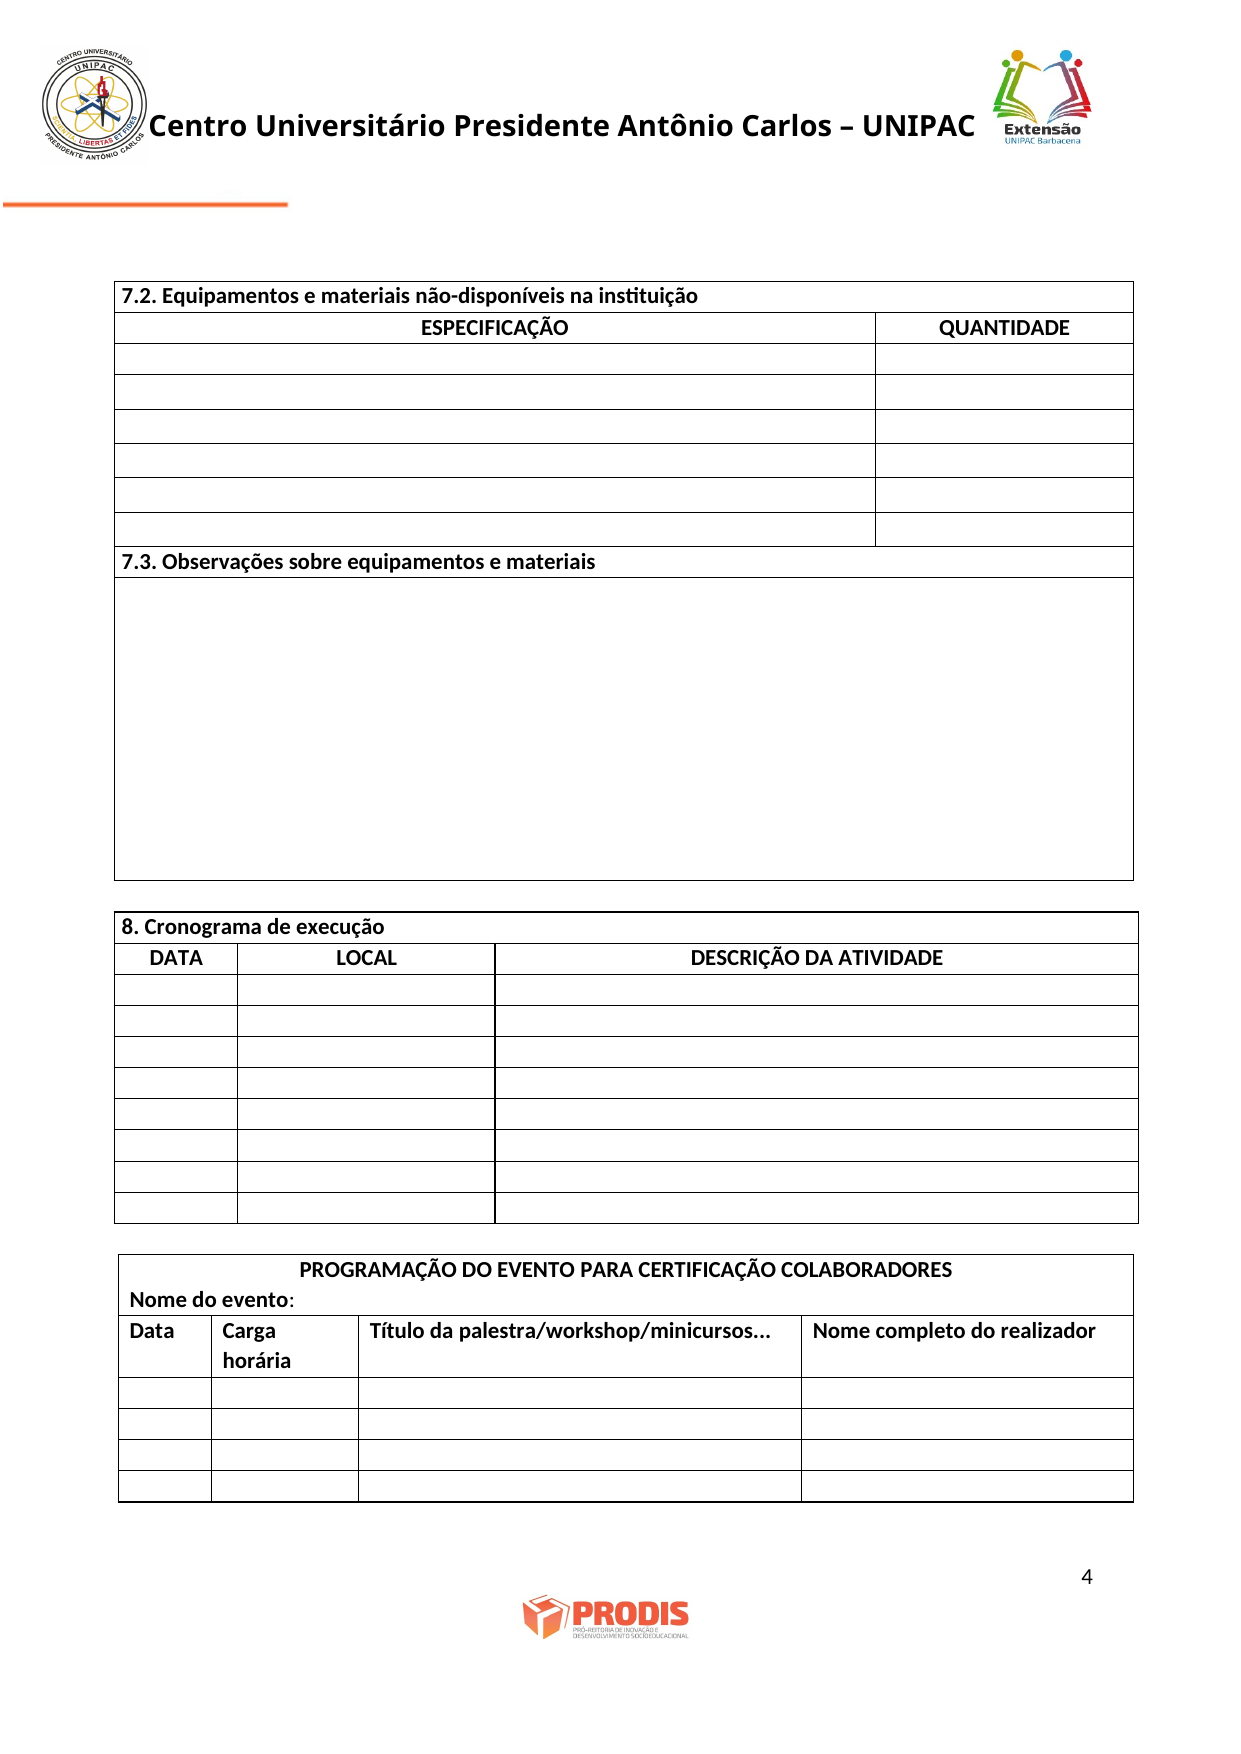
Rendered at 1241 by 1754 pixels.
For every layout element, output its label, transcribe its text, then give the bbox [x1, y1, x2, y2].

table_cell [802, 1409, 1133, 1439]
table_cell [359, 1471, 801, 1501]
table_cell [496, 1037, 1138, 1067]
table_cell [115, 513, 875, 546]
table_cell [115, 1037, 237, 1067]
table_cell [115, 1099, 237, 1129]
table_cell [876, 344, 1133, 374]
table_header 8. Cronograma de execução [115, 913, 1138, 942]
table_cell [119, 1440, 211, 1470]
table_cell DATA [115, 944, 237, 974]
table_cell [115, 444, 875, 477]
table_cell [359, 1440, 801, 1470]
table_cell [119, 1471, 211, 1501]
table_cell [238, 1193, 494, 1223]
table_cell [802, 1378, 1133, 1408]
table_cell [238, 1099, 494, 1129]
table_cell [115, 1006, 237, 1036]
table_cell [212, 1378, 358, 1408]
table_cell DESCRIÇÃO DA ATIVIDADE [496, 944, 1138, 974]
picture [39, 45, 149, 166]
table_cell [238, 1162, 494, 1192]
table_cell [238, 975, 494, 1005]
table_cell [496, 1099, 1138, 1129]
table_cell [212, 1409, 358, 1439]
table_cell [359, 1409, 801, 1439]
table_cell [115, 1068, 237, 1098]
table_cell [119, 1378, 211, 1408]
table_cell [115, 975, 237, 1005]
table_cell Título da palestra/workshop/minicursos... [359, 1316, 801, 1377]
table_cell [238, 1006, 494, 1036]
table_cell [115, 478, 875, 512]
table_cell [496, 1162, 1138, 1192]
table_cell [802, 1471, 1133, 1501]
table_cell [238, 1068, 494, 1098]
table_cell [876, 513, 1133, 546]
table_cell [115, 578, 1133, 880]
picture [3, 190, 296, 222]
table_cell [359, 1378, 801, 1408]
table_cell Nome completo do realizador [802, 1316, 1133, 1377]
table_cell Carga horária [212, 1316, 358, 1377]
table_cell ESPECIFICAÇÃO [115, 313, 875, 343]
table_cell [212, 1440, 358, 1470]
table_cell [115, 1162, 237, 1192]
table_cell QUANTIDADE [876, 313, 1133, 343]
table_cell [115, 375, 875, 408]
table_cell [496, 1193, 1138, 1223]
table_header PROGRAMAÇÃO DO EVENTO para certificação colaboradores Nome do evento: [119, 1255, 1133, 1315]
table_cell [876, 410, 1133, 443]
table_cell 7.2. Equipamentos e materiais não-disponíveis na instituição [115, 282, 1133, 312]
picture [517, 1582, 694, 1648]
table_cell [115, 1193, 237, 1223]
table_cell LOCAL [238, 944, 494, 974]
table_cell [876, 478, 1133, 512]
table_cell [212, 1471, 358, 1501]
table_cell [876, 375, 1133, 408]
table_cell [802, 1440, 1133, 1470]
table_cell 7.3. Observações sobre equipamentos e materiais [115, 547, 1133, 577]
picture [991, 40, 1093, 156]
table_cell [115, 410, 875, 443]
table_cell [496, 975, 1138, 1005]
table_cell [496, 1130, 1138, 1161]
table_cell [876, 444, 1133, 477]
table_cell [119, 1409, 211, 1439]
table_cell [496, 1006, 1138, 1036]
table_cell [115, 1130, 237, 1161]
table_cell Data [119, 1316, 211, 1377]
table_cell [115, 344, 875, 374]
table_cell [238, 1037, 494, 1067]
table_cell [238, 1130, 494, 1161]
table_cell [496, 1068, 1138, 1098]
